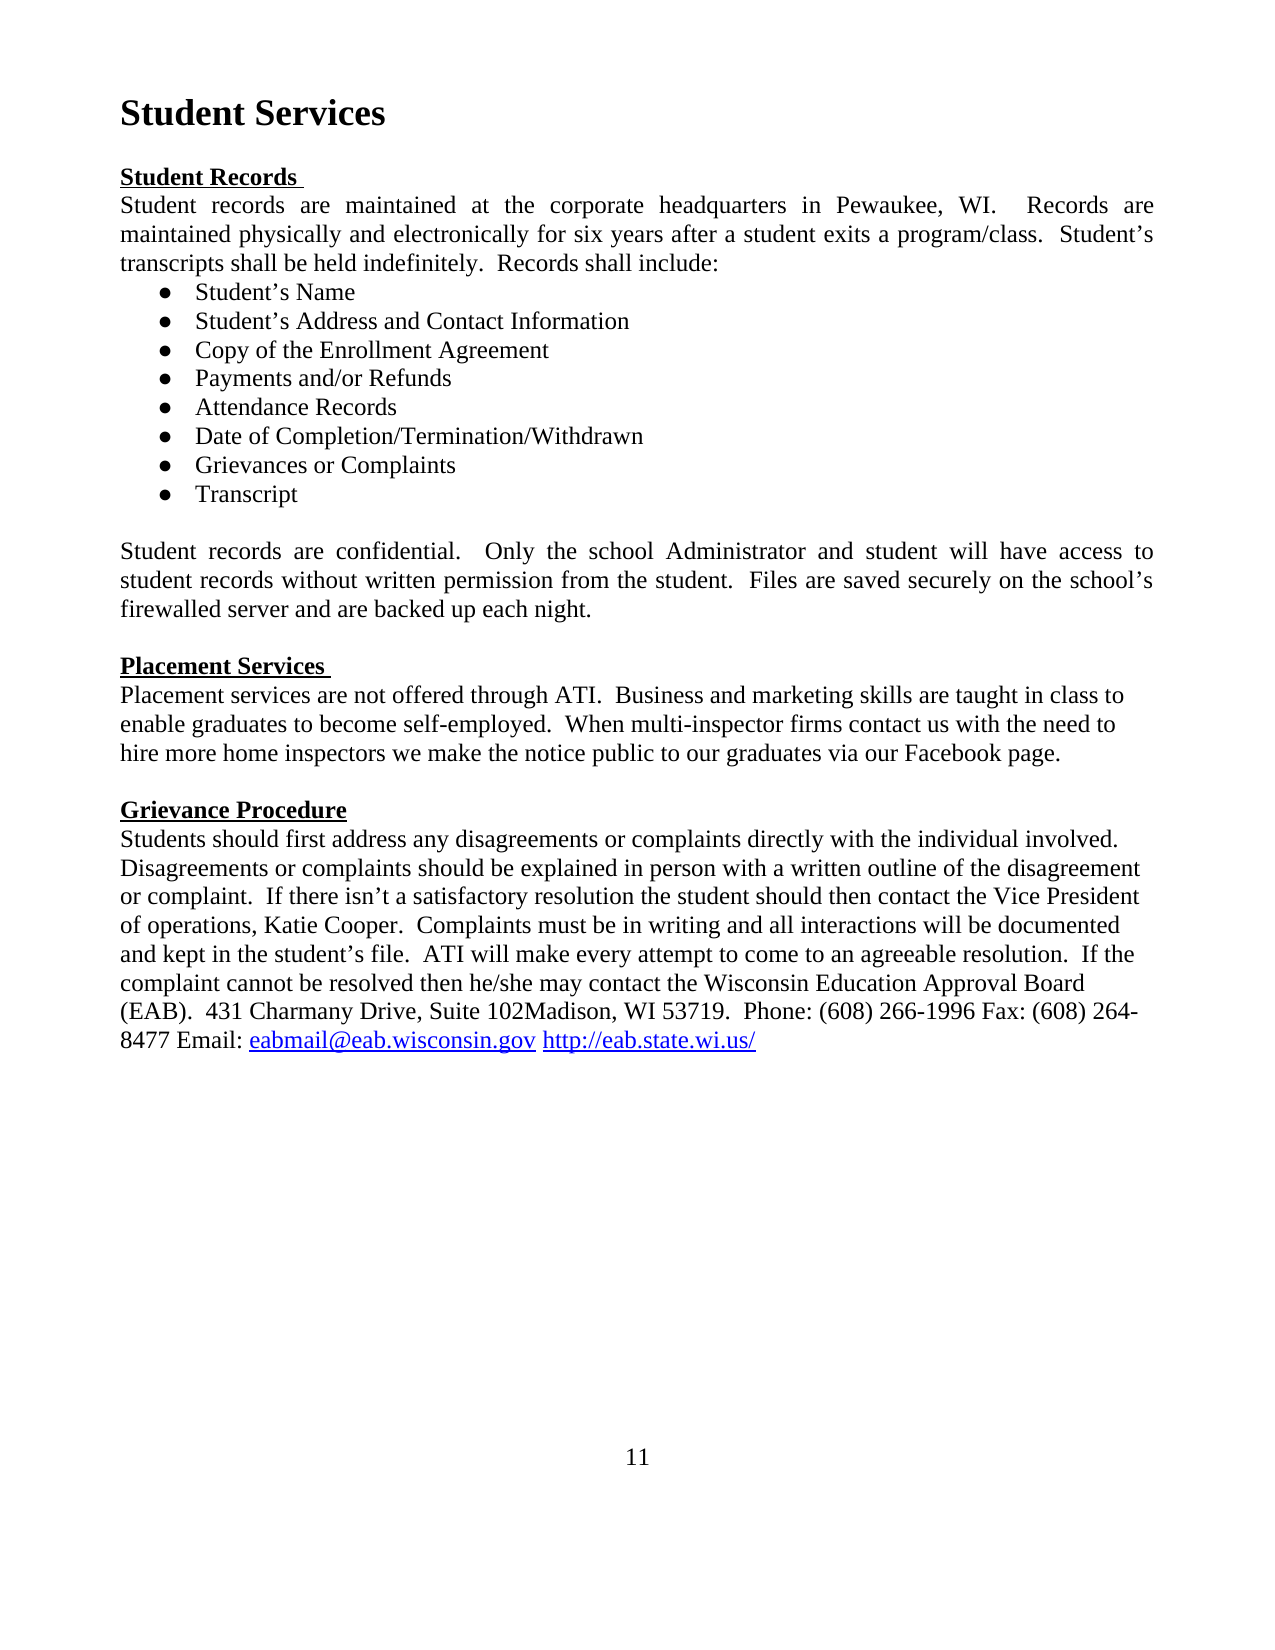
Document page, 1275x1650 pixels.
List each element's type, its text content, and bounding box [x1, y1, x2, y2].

text Student records are confidential. Only the school Administrator and student will have access to student records without written permission from the student. Files are saved securely on the school’s firewalled server and are backed up each night. [120, 536, 1155, 623]
list Payments and/or Refunds [157, 363, 1155, 392]
text Grievance Procedure [120, 795, 1155, 824]
list Grievances or Complaints [157, 450, 1155, 479]
text Placement services are not offered through ATI. Business and marketing skills are taught in class to enable graduates to become self-employed. When multi-inspector firms contact us with the need to hire more home inspectors we make the notice public to our graduates via our Facebook page. [120, 680, 1155, 766]
list Attendance Records [157, 392, 1155, 421]
text Student Services [120, 90, 1155, 133]
text Student records are maintained at the corporate headquarters in Pewaukee, WI. Records are maintained physically and electronically for six years after a student exits a program/class. Student’s transcripts shall be held indefinitely. Records shall include: [120, 191, 1155, 277]
text Student Records [120, 162, 1155, 191]
list Student’s Name [157, 277, 1155, 306]
list Date of Completion/Termination/Withdrawn [157, 421, 1155, 450]
text Students should first address any disagreements or complaints directly with the individual involved. Disagreements or complaints should be explained in person with a written outline of the disagreement or complaint. If there isn’t a satisfactory resolution the student should then contact the Vice President of operations, Katie Cooper. Complaints must be in writing and all interactions will be documented and kept in the student’s file. ATI will make every attempt to come to an agreeable resolution. If the complaint cannot be resolved then he/she may contact the Wisconsin Education Approval Board (EAB). 431 Charmany Drive, Suite 102Madison, WI 53719. Phone: (608) 266-1996 Fax: (608) 264-8477 Email: eabmail@eab.wisconsin.gov http://eab.state.wi.us/ [120, 824, 1155, 1054]
list Copy of the Enrollment Agreement [157, 334, 1155, 363]
list Transcript [157, 479, 1155, 508]
text Placement Services [120, 651, 1155, 680]
list Student’s Address and Contact Information [157, 306, 1155, 334]
